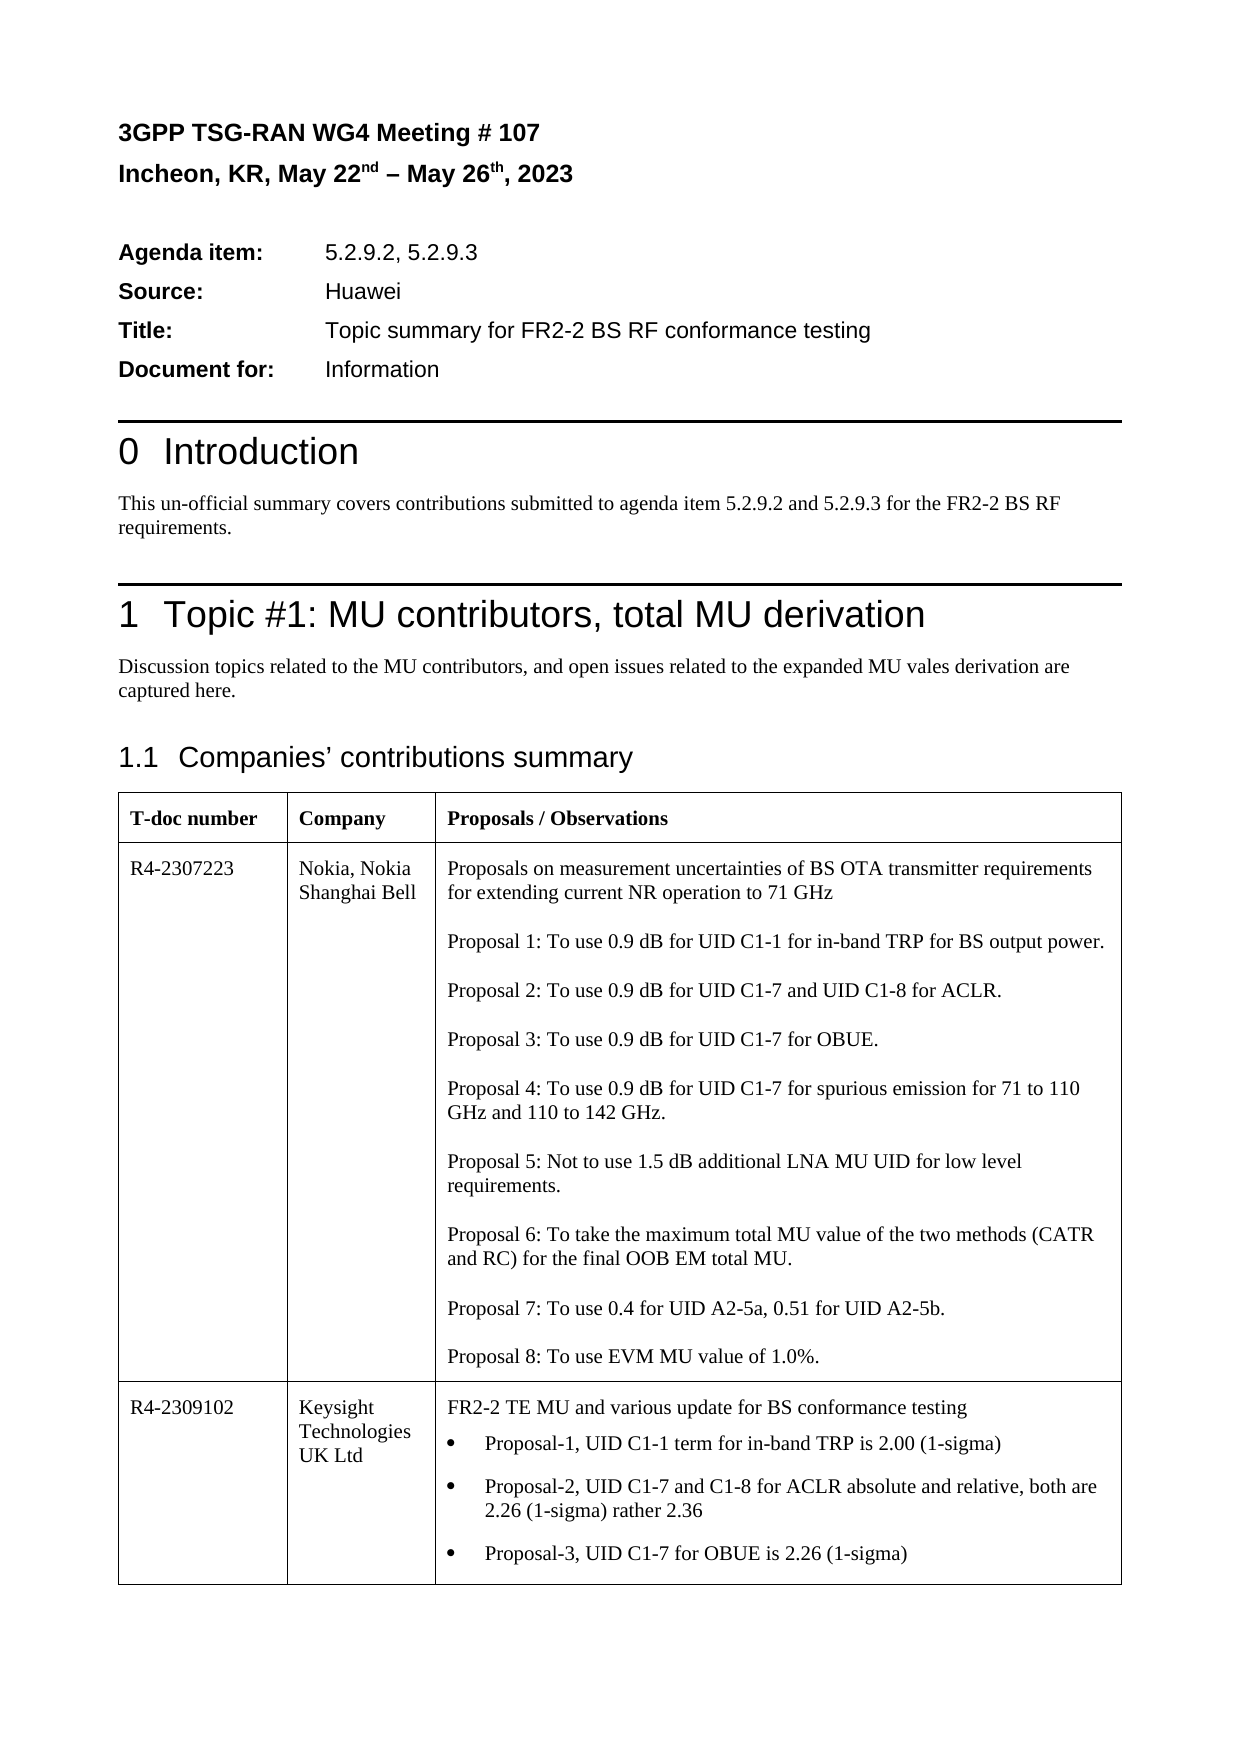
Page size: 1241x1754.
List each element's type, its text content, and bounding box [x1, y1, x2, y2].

text Discussion topics related to the MU contributors, and open issues related to the expanded MU vales derivation are captured here. [118, 654, 1122, 702]
text 3GPP TSG-RAN WG4 Meeting # 107 [118, 118, 1122, 147]
table_header Company [288, 793, 435, 842]
text This un-official summary covers contributions submitted to agenda item 5.2.9.2 and 5.2.9.3 for the FR2-2 BS RF requirements. [118, 491, 1122, 539]
table_header Proposals / Observations [436, 793, 1121, 842]
table_header T-doc number [119, 793, 287, 842]
table_cell R4-2309102 [119, 1382, 287, 1584]
subtitle Introduction [118, 423, 1122, 472]
subtitle Topic #1: MU contributors, total MU derivation [118, 586, 1122, 635]
text Agenda item: 5.2.9.2, 5.2.9.3 [118, 239, 1122, 266]
table_cell R4-2307223 [119, 843, 287, 1381]
text Title: Topic summary for FR2-2 BS RF conformance testing [118, 317, 1122, 343]
table_cell Nokia, Nokia Shanghai Bell [288, 843, 435, 1381]
table_cell Proposals on measurement uncertainties of BS OTA transmitter requirements for extending current NR operation to 71 GHz Proposal 1: To use 0.9 dB for UID C1-1 for in-band TRP for BS output power. Proposal 2: To use 0.9 dB for UID C1-7 and UID C1-8 for ACLR. Proposal 3: To use 0.9 dB for UID C1-7 for OBUE. Proposal 4: To use 0.9 dB for UID C1-7 for spurious emission for 71 to 110 GHz and 110 to 142 GHz. Proposal 5: Not to use 1.5 dB additional LNA MU UID for low level requirements. Proposal 6: To take the maximum total MU value of the two methods (CATR and RC) for the final OOB EM total MU. Proposal 7: To use 0.4 for UID A2-5a, 0.51 for UID A2-5b. Proposal 8: To use EVM MU value of 1.0%. [436, 843, 1121, 1381]
subtitle Companies’ contributions summary [118, 740, 1122, 773]
text Document for: Information [118, 356, 1122, 382]
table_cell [288, 1382, 435, 1584]
text Source: Huawei [118, 278, 1122, 304]
text Incheon, KR, May 22nd – May 26th, 2023 [118, 159, 1122, 188]
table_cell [436, 1382, 1121, 1584]
